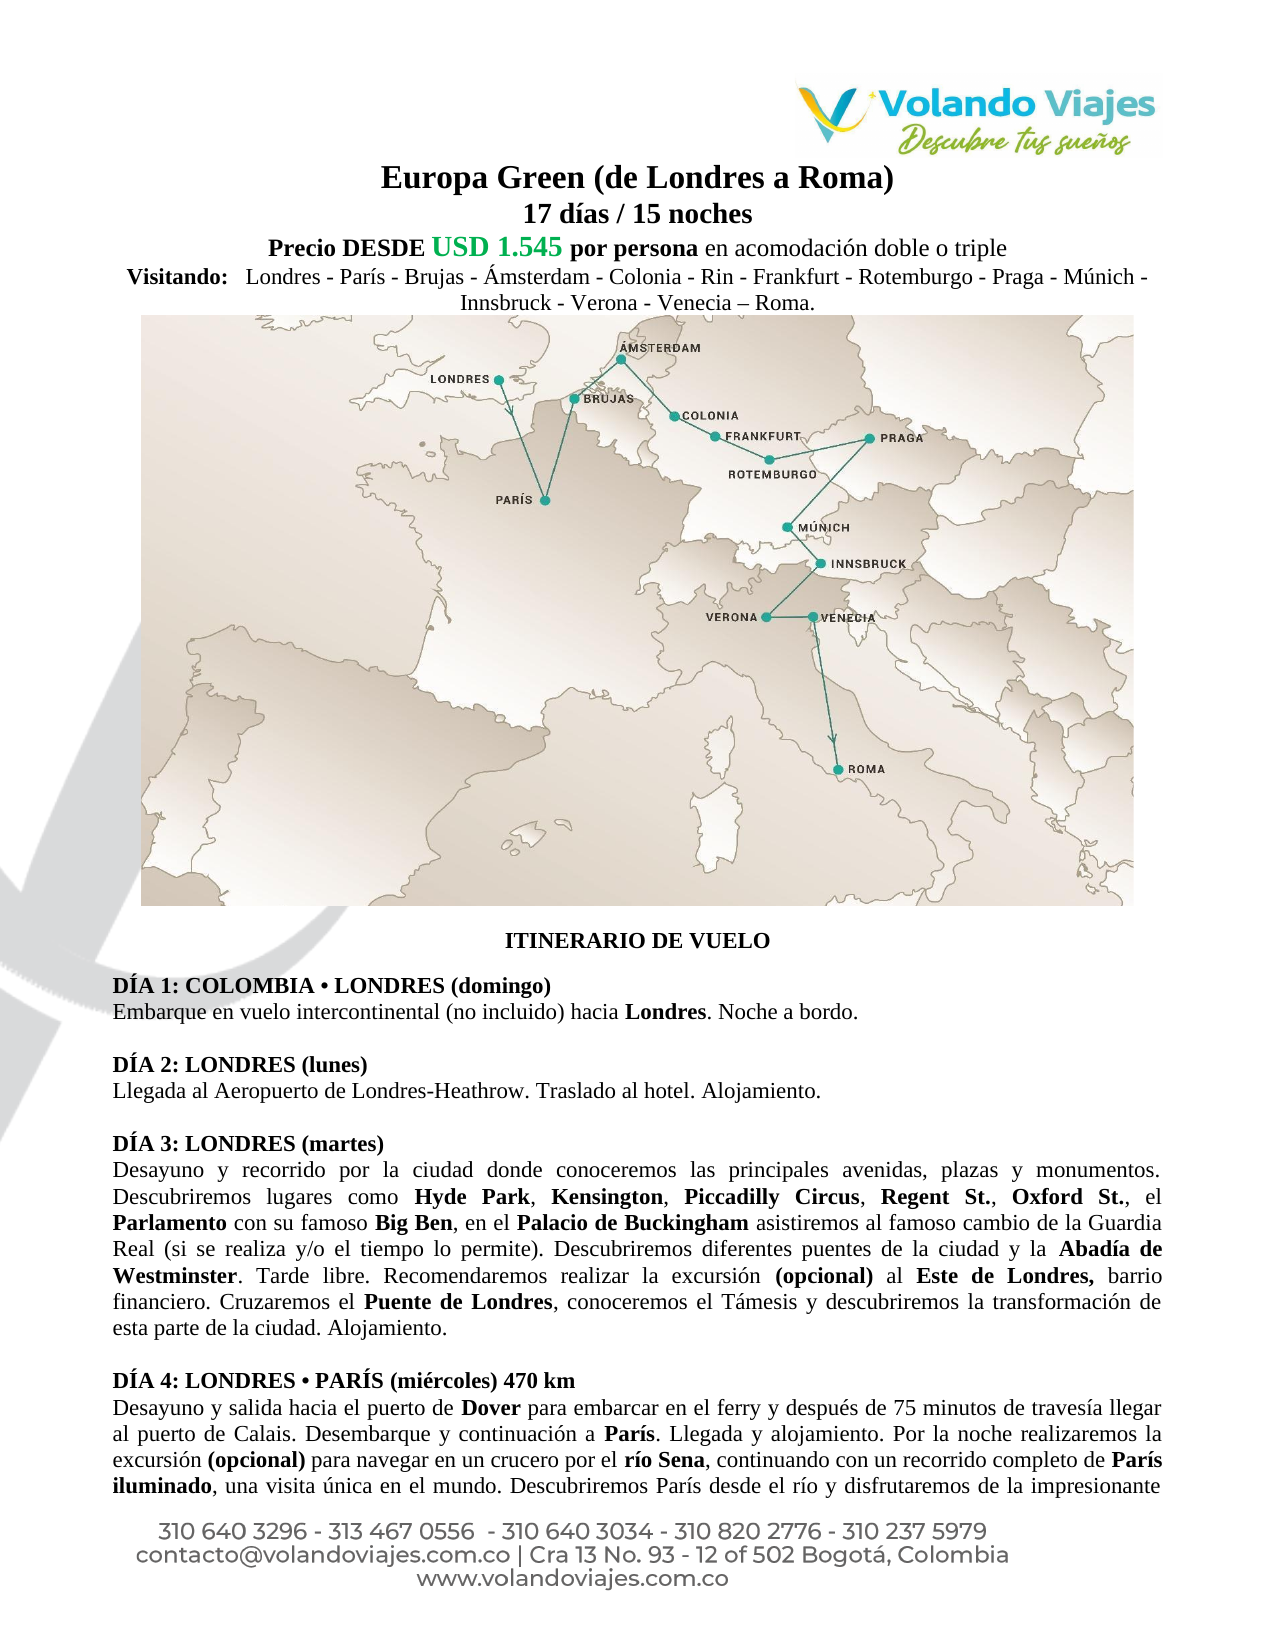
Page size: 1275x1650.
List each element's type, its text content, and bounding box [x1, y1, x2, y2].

picture [0, 315, 1275, 1214]
picture [112, 1517, 1033, 1597]
text DÍA 2: LONDRES (lunes) [112, 1051, 1162, 1077]
text DÍA 1: COLOMBIA • LONDRES (domingo) [112, 972, 1162, 998]
text 17 días / 15 noches [112, 196, 1162, 229]
text Visitando: Londres - París - Brujas - Ámsterdam - Colonia - Rin - Frankfurt - Rotemburgo - Praga - Múnich - Innsbruck - Verona - Venecia – Roma. [112, 263, 1162, 316]
text Desayuno y recorrido por la ciudad donde conoceremos las principales avenidas, plazas y monumentos. Descubriremos lugares como Hyde Park, Kensington, Piccadilly Circus, Regent St., Oxford St., el Parlamento con su famoso Big Ben, en el Palacio de Buckingham asistiremos al famoso cambio de la Guardia Real (si se realiza y/o el tiempo lo permite). Descubriremos diferentes puentes de la ciudad y la Abadía de Westminster. Tarde libre. Recomendaremos realizar la excursión (opcional) al Este de Londres, barrio financiero. Cruzaremos el Puente de Londres, conoceremos el Támesis y descubriremos la transformación de esta parte de la ciudad. Alojamiento. [112, 1156, 1162, 1341]
text Precio DESDE USD 1.545 por persona en acomodación doble o triple [112, 229, 1162, 263]
text DÍA 3: LONDRES (martes) [112, 1130, 1162, 1156]
text Embarque en vuelo intercontinental (no incluido) hacia Londres. Noche a bordo. [112, 998, 1162, 1024]
text DÍA 4: LONDRES • PARÍS (miércoles) 470 km [112, 1367, 1162, 1393]
text Llegada al Aeropuerto de Londres-Heathrow. Traslado al hotel. Alojamiento. [112, 1077, 1162, 1104]
picture [794, 73, 1163, 158]
text Europa Green (de Londres a Roma) [112, 158, 1162, 196]
text ITINERARIO DE VUELO [112, 927, 1162, 953]
